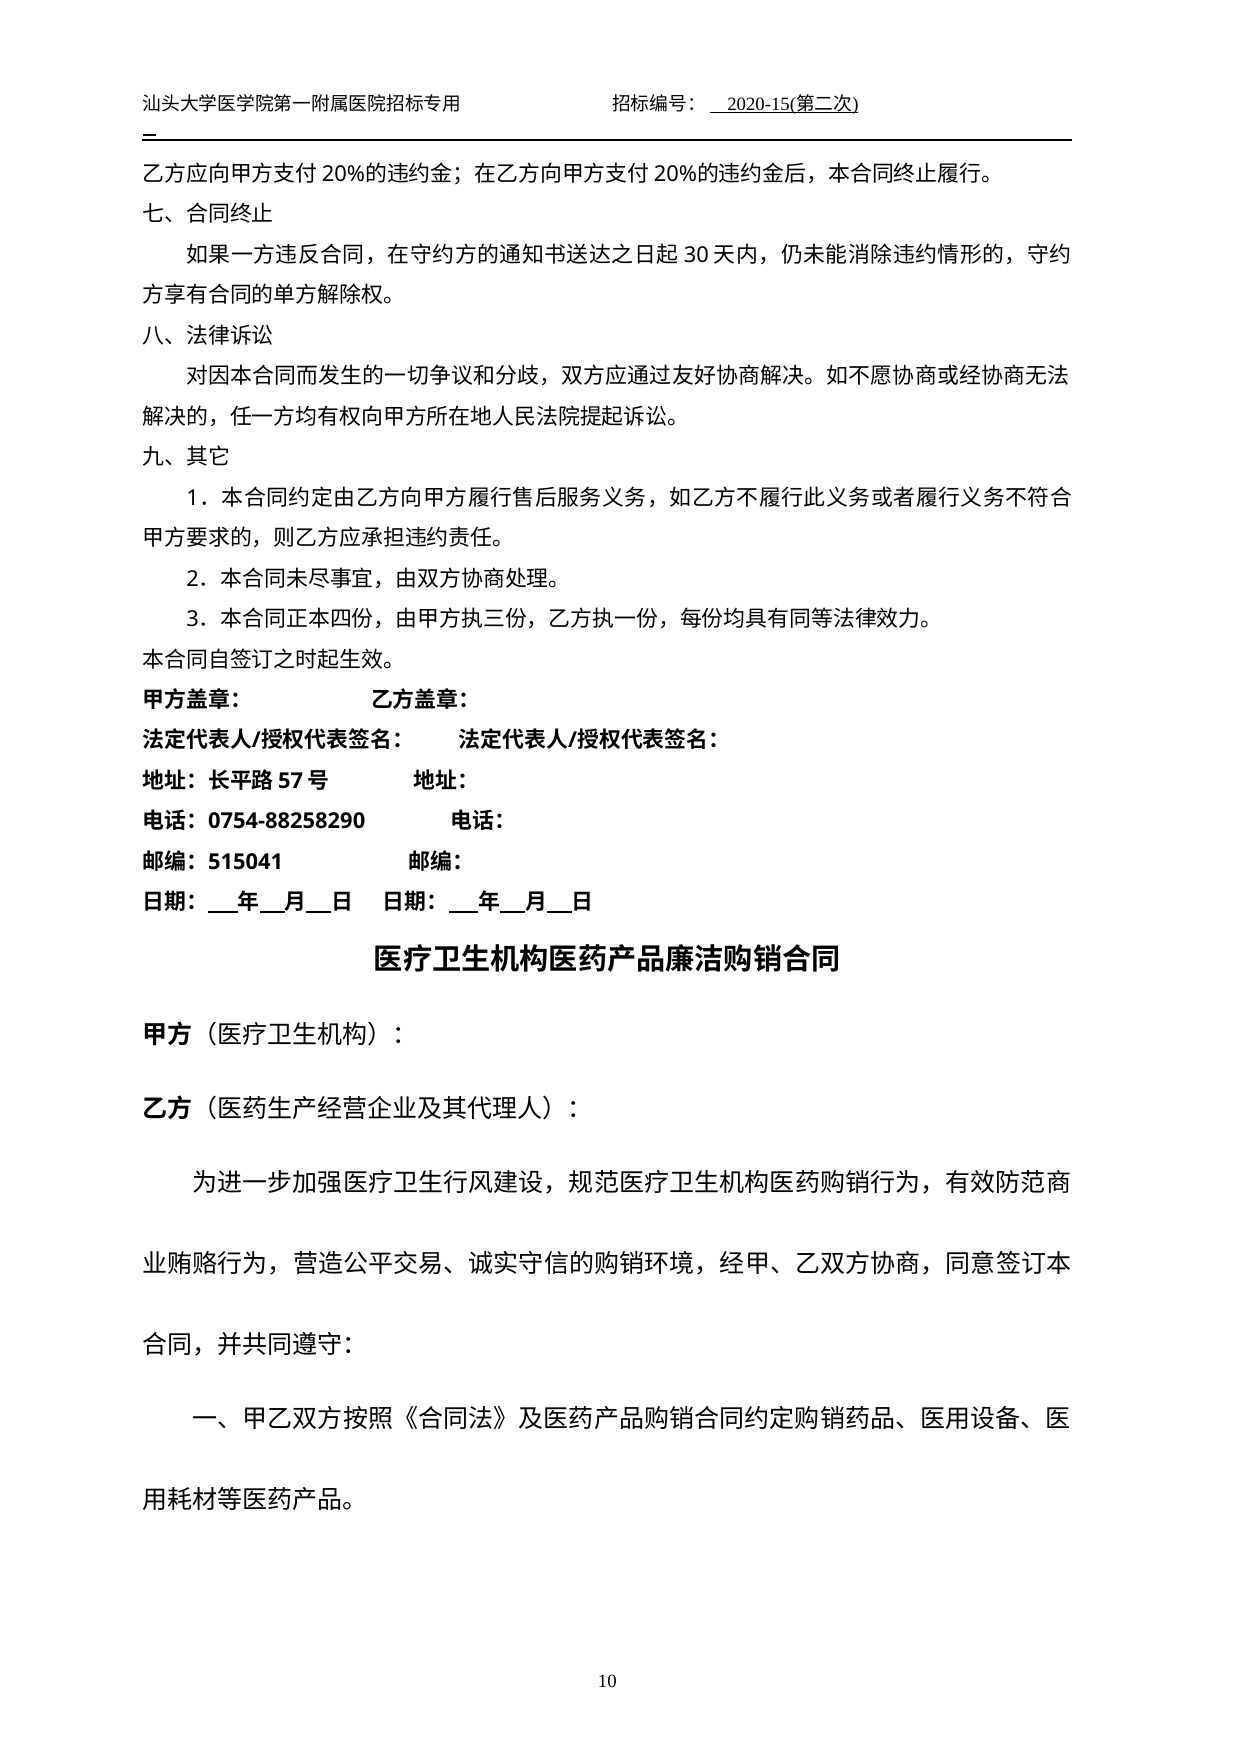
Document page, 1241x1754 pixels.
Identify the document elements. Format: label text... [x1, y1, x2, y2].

text 甲方（医疗卫生机构）： [142, 1000, 1072, 1065]
text 一、甲乙双方按照《合同法》及医药产品购销合同约定购销药品、医用设备、医用耗材等医药产品。 [142, 1384, 1072, 1531]
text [142, 156, 1072, 188]
text 九、其它 [142, 439, 1072, 471]
text 法定代表人/授权代表签名： 法定代表人/授权代表签名： [142, 722, 1072, 754]
text 八、法律诉讼 [142, 317, 1072, 350]
text 邮编：515041 邮编： [142, 843, 1072, 876]
text 电话：0754-88258290 电话： [142, 803, 1072, 835]
text 为进一步加强医疗卫生行风建设，规范医疗卫生机构医药购销行为，有效防范商业贿赂行为，营造公平交易、诚实守信的购销环境，经甲、乙双方协商，同意签订本合同，并共同遵守： [142, 1148, 1072, 1375]
text 地址：长平路57号 地址： [142, 762, 1072, 795]
text 1．本合同约定由乙方向甲方履行售后服务义务，如乙方不履行此义务或者履行义务不符合甲方要求的，则乙方应承担违约责任。 [142, 479, 1072, 552]
text 如果一方违反合同，在守约方的通知书送达之日起30天内，仍未能消除违约情形的，守约方享有合同的单方解除权。 [142, 236, 1072, 309]
text 本合同自签订之时起生效。 [142, 641, 1072, 674]
text 2．本合同未尽事宜，由双方协商处理。 [142, 560, 1072, 593]
text 乙方（医药生产经营企业及其代理人）： [142, 1074, 1072, 1139]
text 医疗卫生机构医药产品廉洁购销合同 [142, 924, 1072, 989]
text 甲方盖章： 乙方盖章： [142, 682, 1072, 714]
text 七、合同终止 [142, 196, 1072, 228]
text 3．本合同正本四份，由甲方执三份，乙方执一份，每份均具有同等法律效力。 [142, 601, 1072, 633]
text 日期： 年 月 日 日期： 年 月 日 [142, 884, 1072, 916]
text 对因本合同而发生的一切争议和分歧，双方应通过友好协商解决。如不愿协商或经协商无法解决的，任一方均有权向甲方所在地人民法院提起诉讼。 [142, 358, 1072, 431]
